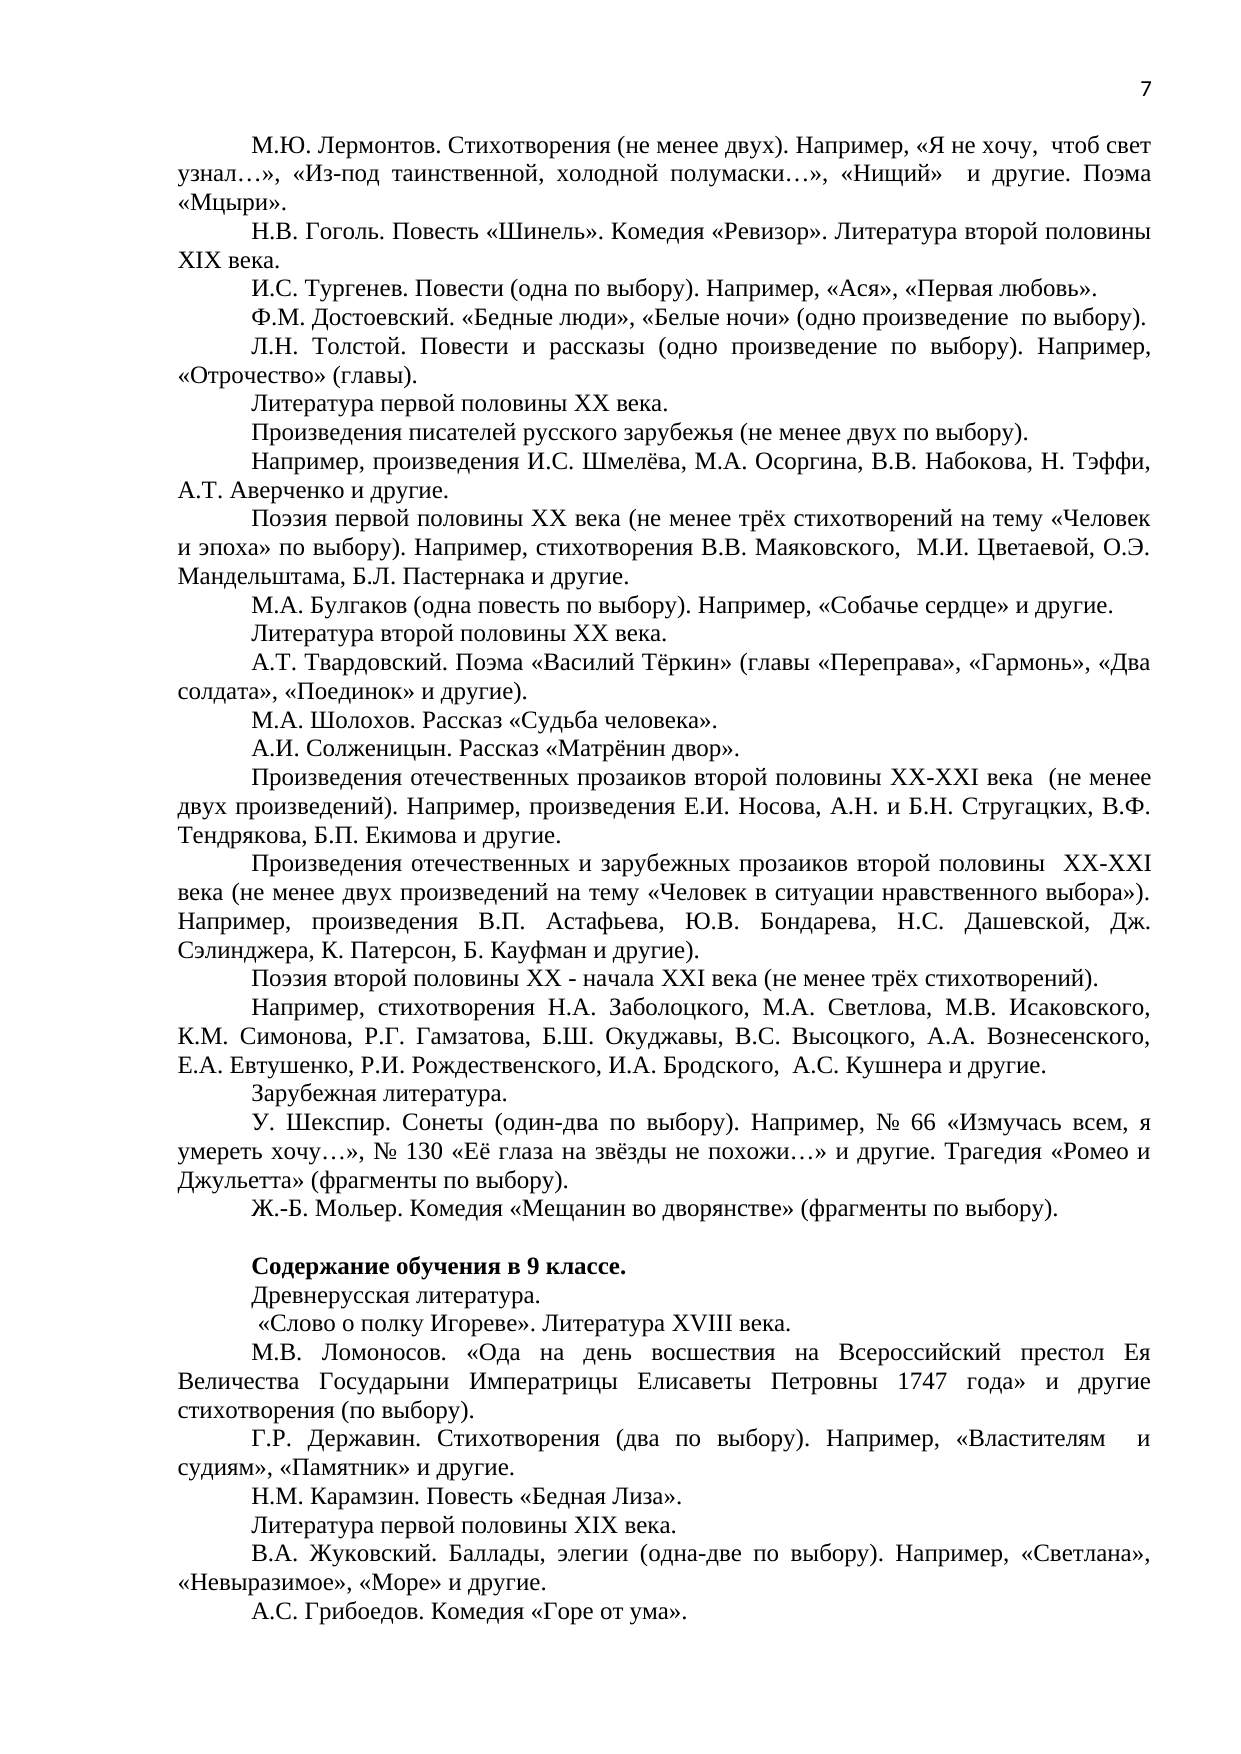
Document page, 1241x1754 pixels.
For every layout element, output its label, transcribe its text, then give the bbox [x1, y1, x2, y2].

text Поэзия второй половины XX - начала XXI века (не менее трёх стихотворений). [177, 963, 1152, 992]
text Литература первой половины XIX века. [177, 1510, 1152, 1538]
text Г.Р. Державин. Стихотворения (два по выбору). Например, «Властителям и судиям», «Памятник» и другие. [177, 1423, 1152, 1481]
text Ж.-Б. Мольер. Комедия «Мещанин во дворянстве» (фрагменты по выбору). [177, 1193, 1152, 1222]
text М.А. Булгаков (одна повесть по выбору). Например, «Собачье сердце» и другие. [177, 590, 1152, 618]
text А.С. Грибоедов. Комедия «Горе от ума». [177, 1596, 1152, 1625]
text А.И. Солженицын. Рассказ «Матрёнин двор». [177, 733, 1152, 762]
text Древнерусская литература. [177, 1280, 1152, 1308]
text Содержание обучения в 9 классе. [177, 1251, 1152, 1280]
text Произведения отечественных и зарубежных прозаиков второй половины XX-XXI века (не менее двух произведений на тему «Человек в ситуации нравственного выбора»). Например, произведения В.П. Астафьева, Ю.В. Бондарева, Н.С. Дашевской, Дж. Сэлинджера, К. Патерсон, Б. Кауфман и другие). [177, 848, 1152, 963]
text Поэзия первой половины ХХ века (не менее трёх стихотворений на тему «Человек и эпоха» по выбору). Например, стихотворения В.В. Маяковского, М.И. Цветаевой, О.Э. Мандельштама, Б.Л. Пастернака и другие. [177, 503, 1152, 590]
text «Слово о полку Игореве». Литература XVIII века. [177, 1308, 1152, 1337]
text М.Ю. Лермонтов. Стихотворения (не менее двух). Например, «Я не хочу, чтоб свет узнал…», «Из-под таинственной, холодной полумаски…», «Нищий» и другие. Поэма «Мцыри». [177, 130, 1152, 216]
text У. Шекспир. Сонеты (один-два по выбору). Например, № 66 «Измучась всем, я умереть хочу…», № 130 «Её глаза на звёзды не похожи…» и другие. Трагедия «Ромео и Джульетта» (фрагменты по выбору). [177, 1107, 1152, 1193]
text Зарубежная литература. [177, 1078, 1152, 1107]
text А.Т. Твардовский. Поэма «Василий Тёркин» (главы «Переправа», «Гармонь», «Два солдата», «Поединок» и другие). [177, 647, 1152, 705]
text И.С. Тургенев. Повести (одна по выбору). Например, «Ася», «Первая любовь». [177, 273, 1152, 302]
text Ф.М. Достоевский. «Бедные люди», «Белые ночи» (одно произведение по выбору). [177, 302, 1152, 331]
text М.В. Ломоносов. «Ода на день восшествия на Всероссийский престол Ея Величества Государыни Императрицы Елисаветы Петровны 1747 года» и другие стихотворения (по выбору). [177, 1337, 1152, 1423]
text Литература первой половины XX века. [177, 388, 1152, 417]
text Н.М. Карамзин. Повесть «Бедная Лиза». [177, 1481, 1152, 1510]
text Л.Н. Толстой. Повести и рассказы (одно произведение по выбору). Например, «Отрочество» (главы). [177, 331, 1152, 388]
text Например, произведения И.С. Шмелёва, М.А. Осоргина, В.В. Набокова, Н. Тэффи, А.Т. Аверченко и другие. [177, 446, 1152, 503]
text Литература второй половины XX века. [177, 618, 1152, 647]
text Произведения отечественных прозаиков второй половины XX-XXI века (не менее двух произведений). Например, произведения Е.И. Носова, А.Н. и Б.Н. Стругацких, В.Ф. Тендрякова, Б.П. Екимова и другие. [177, 762, 1152, 848]
text Произведения писателей русского зарубежья (не менее двух по выбору). [177, 417, 1152, 446]
text М.А. Шолохов. Рассказ «Судьба человека». [177, 705, 1152, 733]
text Н.В. Гоголь. Повесть «Шинель». Комедия «Ревизор». Литература второй половины XIX века. [177, 216, 1152, 273]
text В.А. Жуковский. Баллады, элегии (одна-две по выбору). Например, «Светлана», «Невыразимое», «Море» и другие. [177, 1538, 1152, 1596]
text Например, стихотворения Н.А. Заболоцкого, М.А. Светлова, М.В. Исаковского, К.М. Симонова, Р.Г. Гамзатова, Б.Ш. Окуджавы, В.С. Высоцкого, А.А. Вознесенского, Е.А. Евтушенко, Р.И. Рождественского, И.А. Бродского, А.С. Кушнера и другие. [177, 992, 1152, 1078]
